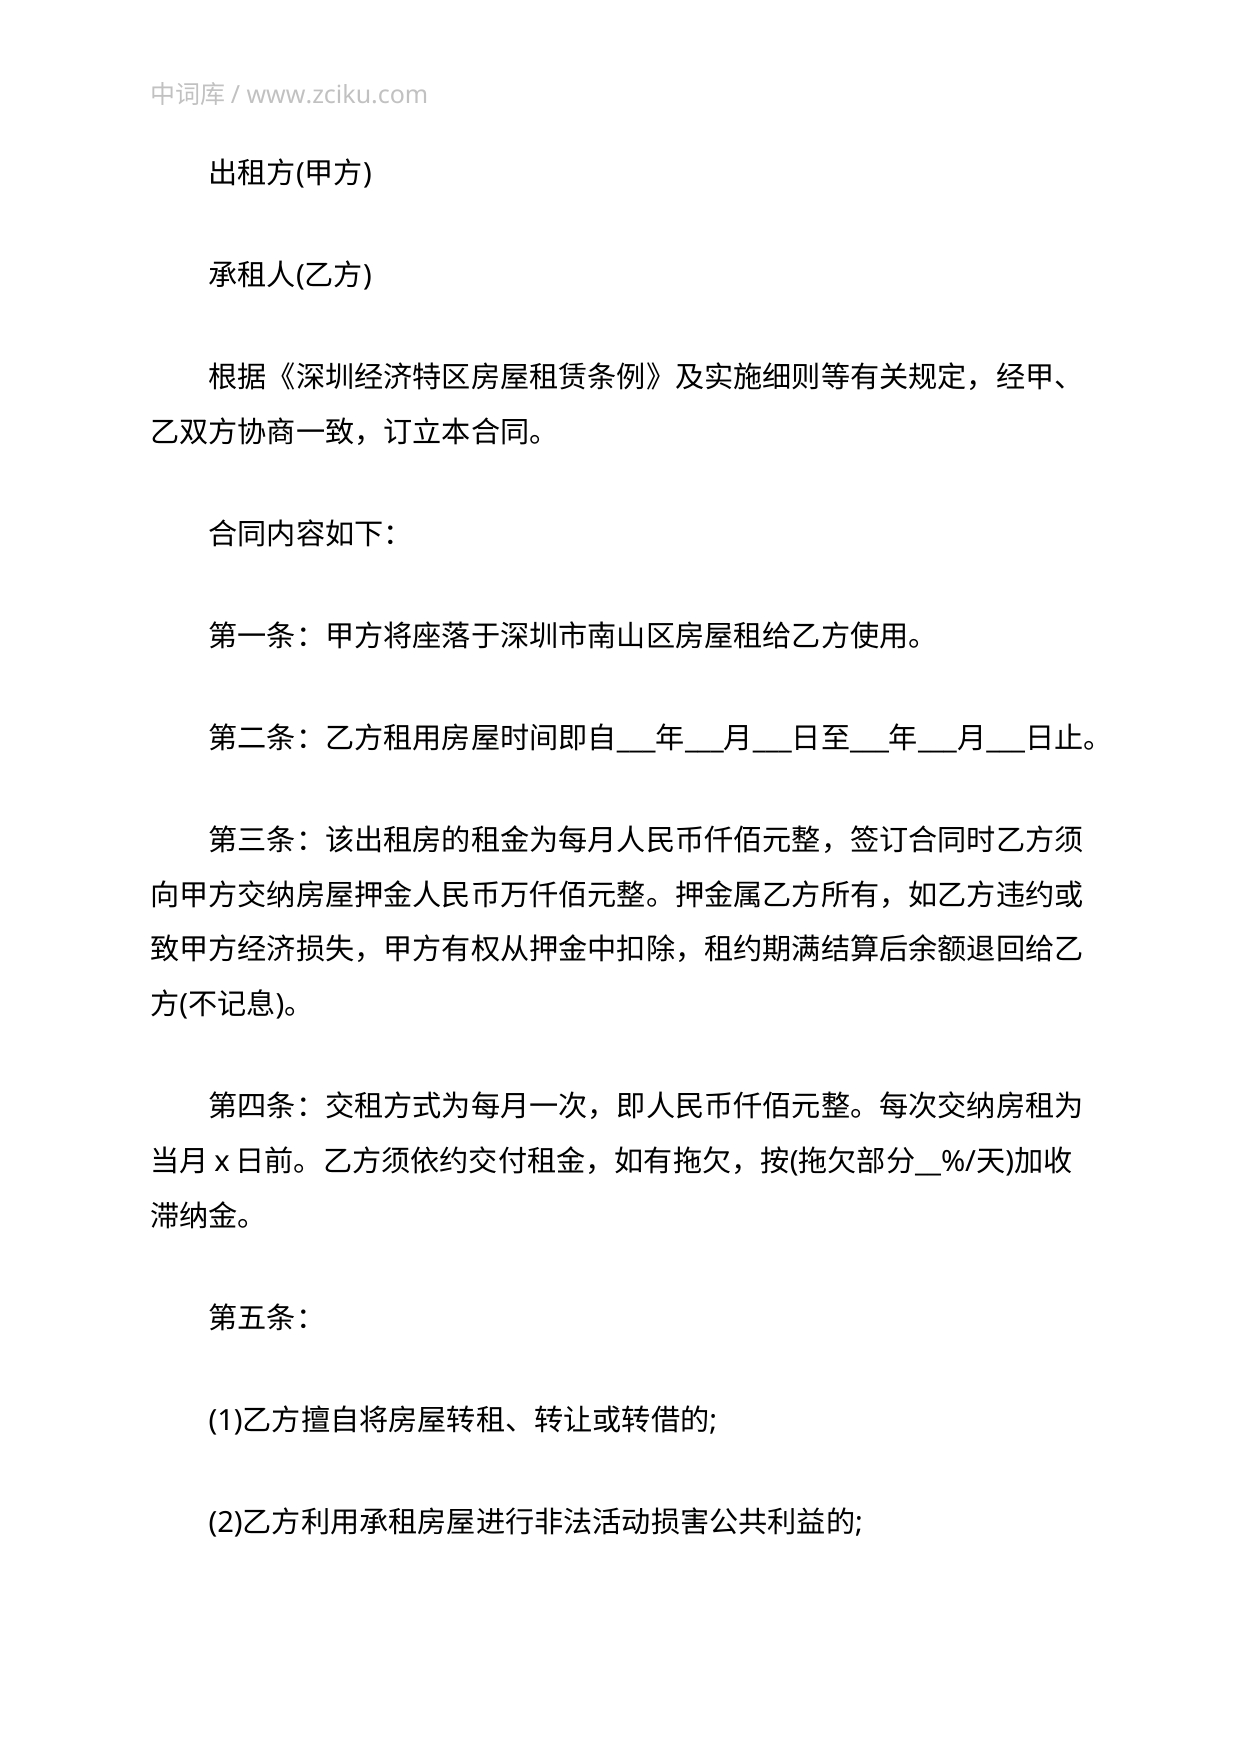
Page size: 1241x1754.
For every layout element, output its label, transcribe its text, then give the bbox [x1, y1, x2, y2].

text (1)乙方擅自将房屋转租、转让或转借的; [150, 1396, 1090, 1439]
text 第五条： [150, 1294, 1090, 1337]
text 出租方(甲方) [150, 150, 1090, 192]
text 承租人(乙方) [150, 252, 1090, 294]
text 合同内容如下： [150, 511, 1090, 553]
text 第二条：乙方租用房屋时间即自___年___月___日至___年___月___日止。 [150, 714, 1090, 757]
text (2)乙方利用承租房屋进行非法活动损害公共利益的; [150, 1498, 1090, 1541]
text 第四条：交租方式为每月一次，即人民币仟佰元整。每次交纳房租为当月x日前。乙方须依约交付租金，如有拖欠，按(拖欠部分__%/天)加收滞纳金。 [150, 1083, 1090, 1235]
text 第一条：甲方将座落于深圳市南山区房屋租给乙方使用。 [150, 612, 1090, 655]
text 根据《深圳经济特区房屋租赁条例》及实施细则等有关规定，经甲、乙双方协商一致，订立本合同。 [150, 354, 1090, 451]
text 第三条：该出租房的租金为每月人民币仟佰元整，签订合同时乙方须向甲方交纳房屋押金人民币万仟佰元整。押金属乙方所有，如乙方违约或致甲方经济损失，甲方有权从押金中扣除，租约期满结算后余额退回给乙方(不记息)。 [150, 816, 1090, 1023]
